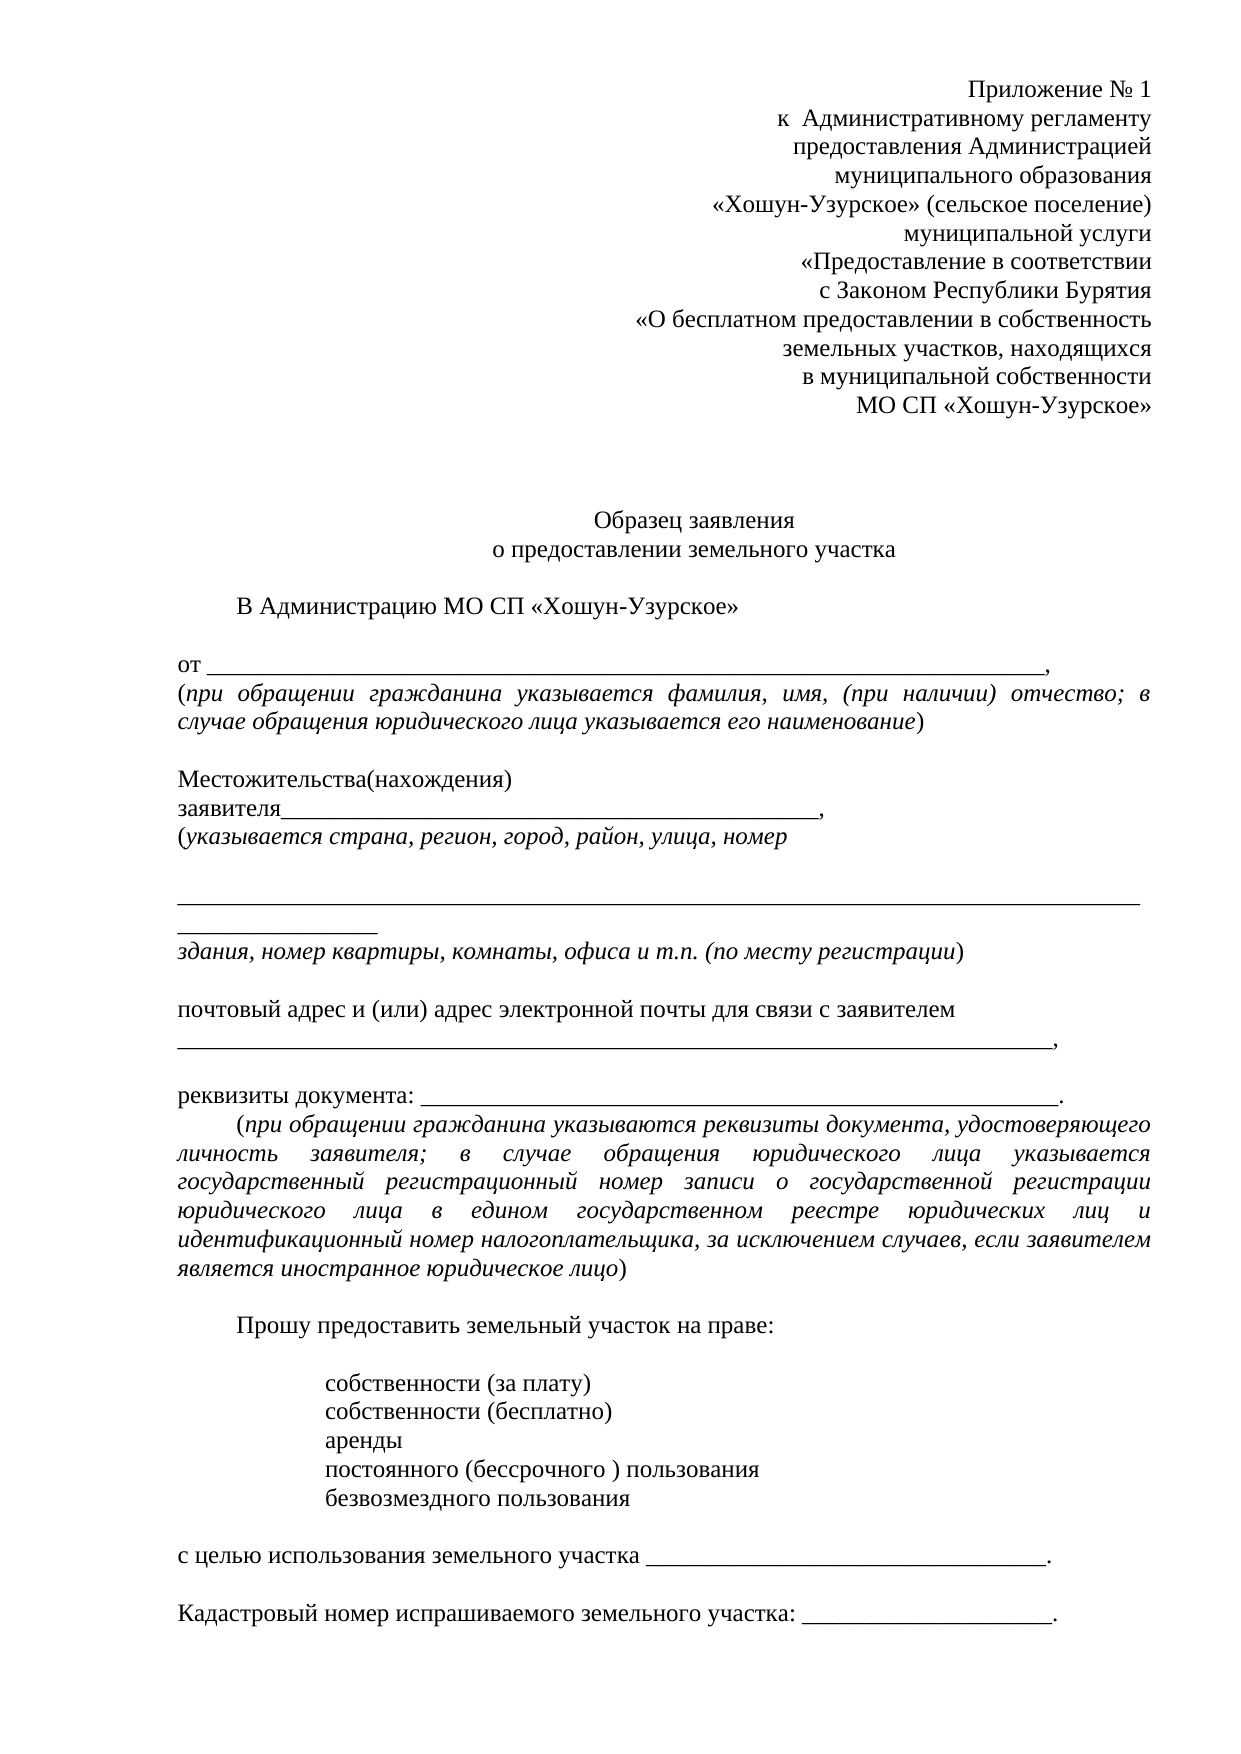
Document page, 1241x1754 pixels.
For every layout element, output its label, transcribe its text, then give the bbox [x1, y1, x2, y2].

text почтовый адрес и (или) адрес электронной почты для связи с заявителем [177, 994, 1152, 1023]
text (при обращении гражданина указываются реквизиты документа, удостоверяющего личность заявителя; в случае обращения юридического лица указывается государственный регистрационный номер записи о государственной регистрации юридического лица в едином государственном реестре юридических лиц и идентификационный номер налогоплательщика, за исключением случаев, если заявителем является иностранное юридическое лицо) [177, 1109, 1152, 1281]
text с целью использования земельного участка ________________________________. [177, 1540, 1152, 1569]
text реквизиты документа: ___________________________________________________. [177, 1080, 1152, 1109]
text Кадастровый номер испрашиваемого земельного участка: ____________________. [177, 1598, 1152, 1626]
text в муниципальной собственности [177, 361, 1152, 390]
text собственности (бесплатно) [177, 1396, 1152, 1425]
text «Хошун-Узурское» (сельское поселение) [177, 189, 1152, 218]
text к Административному регламенту [177, 103, 1152, 131]
text о предоставлении земельного участка [177, 534, 1152, 563]
text МО СП «Хошун-Узурское» [177, 390, 1152, 419]
text земельных участков, находящихся [177, 333, 1152, 361]
text муниципальной услуги [177, 218, 1152, 246]
text муниципального образования [177, 160, 1152, 189]
text Образец заявления [177, 505, 1152, 534]
text «Предоставление в соответствии [177, 246, 1152, 275]
text предоставления Администрацией [177, 131, 1152, 160]
text от ___________________________________________________________________, [177, 649, 1152, 678]
text Приложение № 1 [177, 74, 1152, 103]
text аренды [177, 1425, 1152, 1454]
text с Законом Республики Бурятия [177, 275, 1152, 304]
text «О бесплатном предоставлении в собственность [177, 304, 1152, 333]
text безвозмездного пользования [177, 1483, 1152, 1511]
text Местожительства(нахождения) заявителя___________________________________________, [177, 764, 1152, 821]
text постоянного (бессрочного ) пользования [177, 1454, 1152, 1483]
text собственности (за плату) [177, 1368, 1152, 1396]
text Прошу предоставить земельный участок на праве: [177, 1310, 1152, 1339]
text _____________________________________________________________________________________________ [177, 879, 1152, 936]
text (указывается страна, регион, город, район, улица, номер [177, 821, 1152, 850]
text здания, номер квартиры, комнаты, офиса и т.п. (по месту регистрации) [177, 936, 1152, 965]
text (при обращении гражданина указывается фамилия, имя, (при наличии) отчество; в случае обращения юридического лица указывается его наименование) [177, 678, 1152, 735]
text В Администрацию МО СП «Хошун-Узурское» [177, 591, 1152, 620]
text ______________________________________________________________________, [177, 1023, 1152, 1051]
